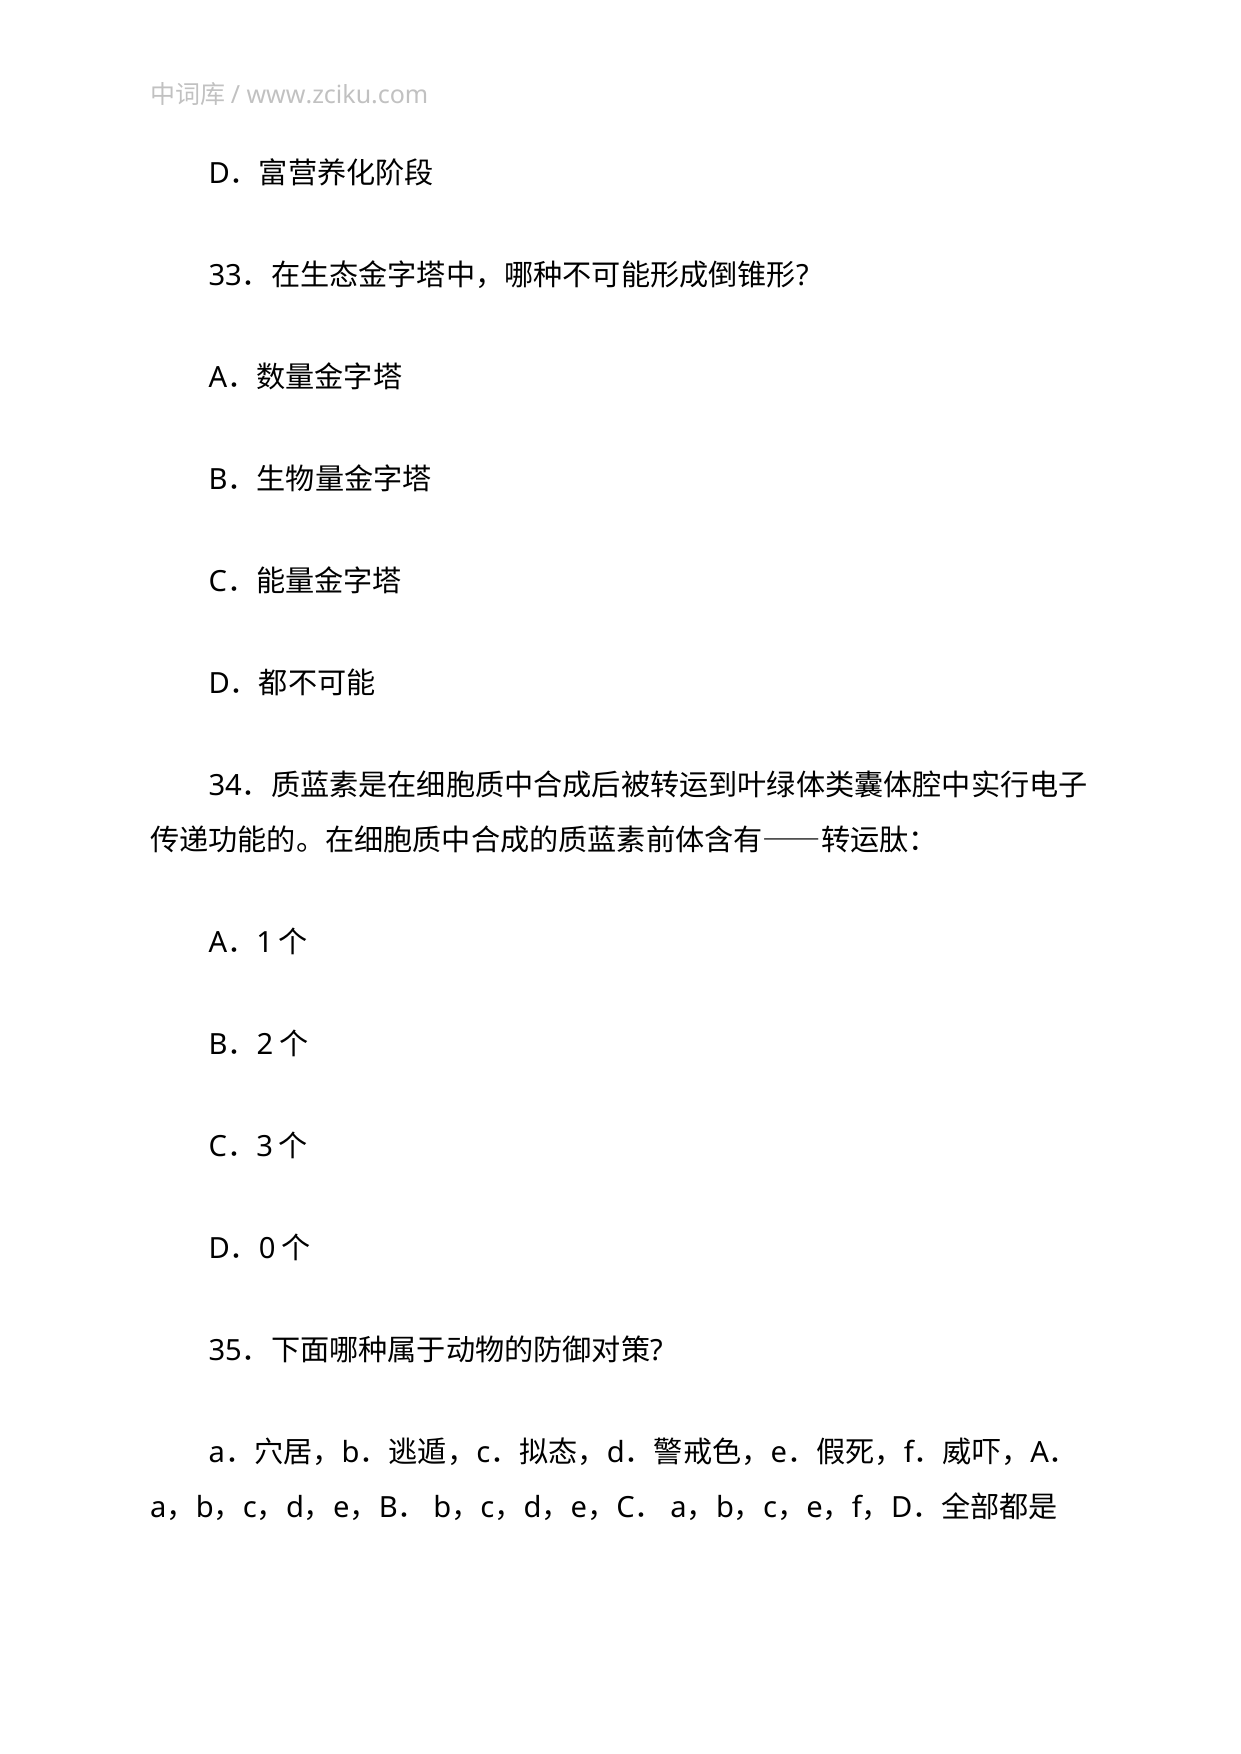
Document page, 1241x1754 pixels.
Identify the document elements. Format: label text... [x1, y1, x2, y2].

text B．生物量金字塔 [150, 456, 1090, 498]
text a．穴居，b．逃遁，c．拟态，d．警戒色，e．假死，f．威吓，A． a，b，c，d，e，B． b，c，d，e，C． a，b，c，e，f，D．全部都是 [150, 1428, 1090, 1526]
text D．都不可能 [150, 660, 1090, 702]
text 34．质蓝素是在细胞质中合成后被转运到叶绿体类囊体腔中实行电子传递功能的。在细胞质中合成的质蓝素前体含有——转运肽： [150, 762, 1090, 859]
text A．数量金字塔 [150, 354, 1090, 396]
text D．0个 [150, 1224, 1090, 1267]
text 33．在生态金字塔中，哪种不可能形成倒锥形? [150, 252, 1090, 294]
text D．富营养化阶段 [150, 150, 1090, 192]
text 35．下面哪种属于动物的防御对策? [150, 1327, 1090, 1369]
text C．能量金字塔 [150, 558, 1090, 600]
text B．2个 [150, 1021, 1090, 1063]
text A．1个 [150, 919, 1090, 961]
text C．3个 [150, 1123, 1090, 1165]
